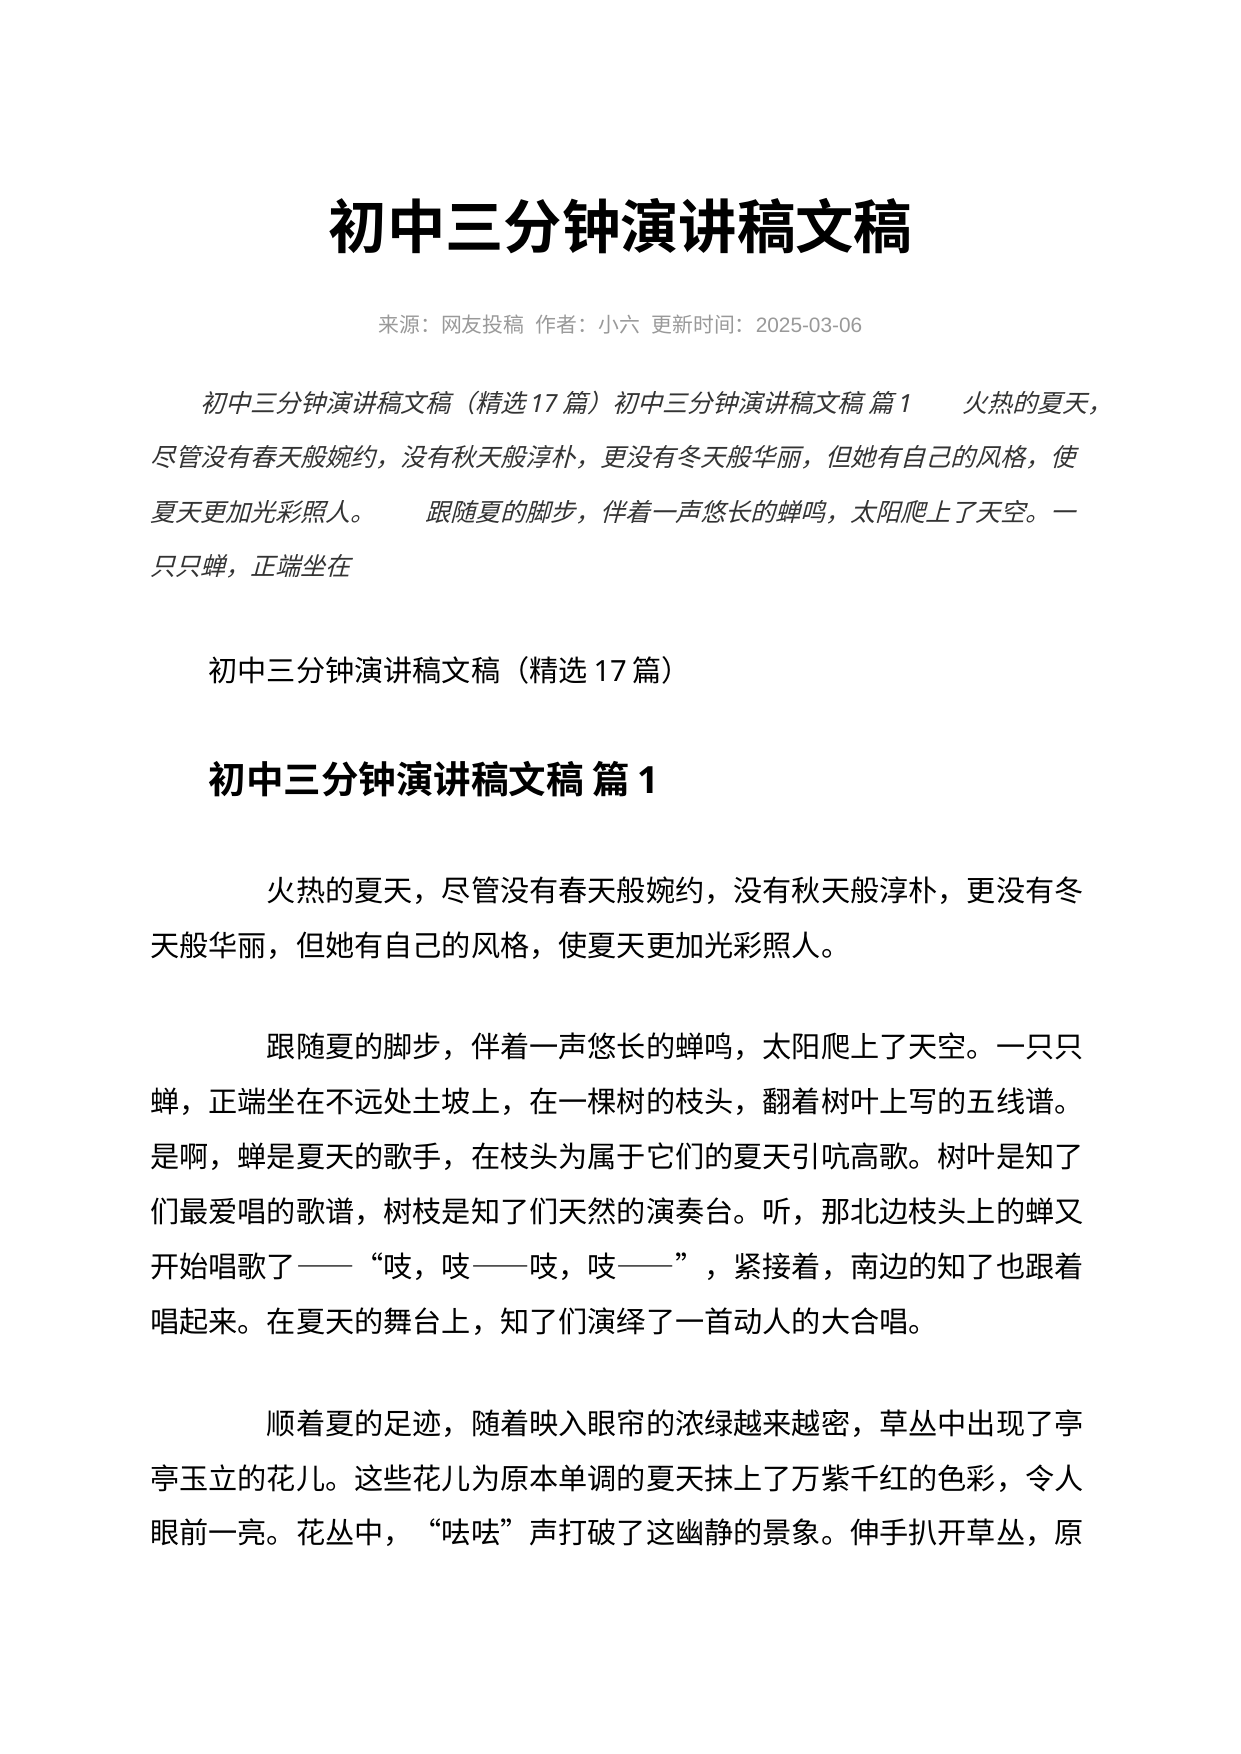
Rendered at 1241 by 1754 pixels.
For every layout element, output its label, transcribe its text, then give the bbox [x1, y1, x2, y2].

text 跟随夏的脚步，伴着一声悠长的蝉鸣，太阳爬上了天空。一只只蝉，正端坐在不远处土坡上，在一棵树的枝头，翻着树叶上写的五线谱。是啊，蝉是夏天的歌手，在枝头为属于它们的夏天引吭高歌。树叶是知了们最爱唱的歌谱，树枝是知了们天然的演奏台。听，那北边枝头上的蝉又开始唱歌了——“吱，吱——吱，吱——”，紧接着，南边的知了也跟着唱起来。在夏天的舞台上，知了们演绎了一首动人的大合唱。 [150, 1024, 1090, 1341]
text 初中三分钟演讲稿文稿（精选17篇） [150, 648, 1090, 690]
text 火热的夏天，尽管没有春天般婉约，没有秋天般淳朴，更没有冬天般华丽，但她有自己的风格，使夏天更加光彩照人。 [150, 867, 1090, 964]
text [150, 1400, 1090, 1552]
subtitle 初中三分钟演讲稿文稿 [150, 181, 1090, 266]
text 初中三分钟演讲稿文稿（精选17篇）初中三分钟演讲稿文稿 篇1 火热的夏天，尽管没有春天般婉约，没有秋天般淳朴，更没有冬天般华丽，但她有自己的风格，使夏天更加光彩照人。 跟随夏的脚步，伴着一声悠长的蝉鸣，太阳爬上了天空。一只只蝉，正端坐在 [150, 383, 1090, 583]
text 来源：网友投稿 作者：小六 更新时间：2025-03-06 [150, 313, 1090, 337]
text 初中三分钟演讲稿文稿 篇1 [150, 750, 1090, 804]
